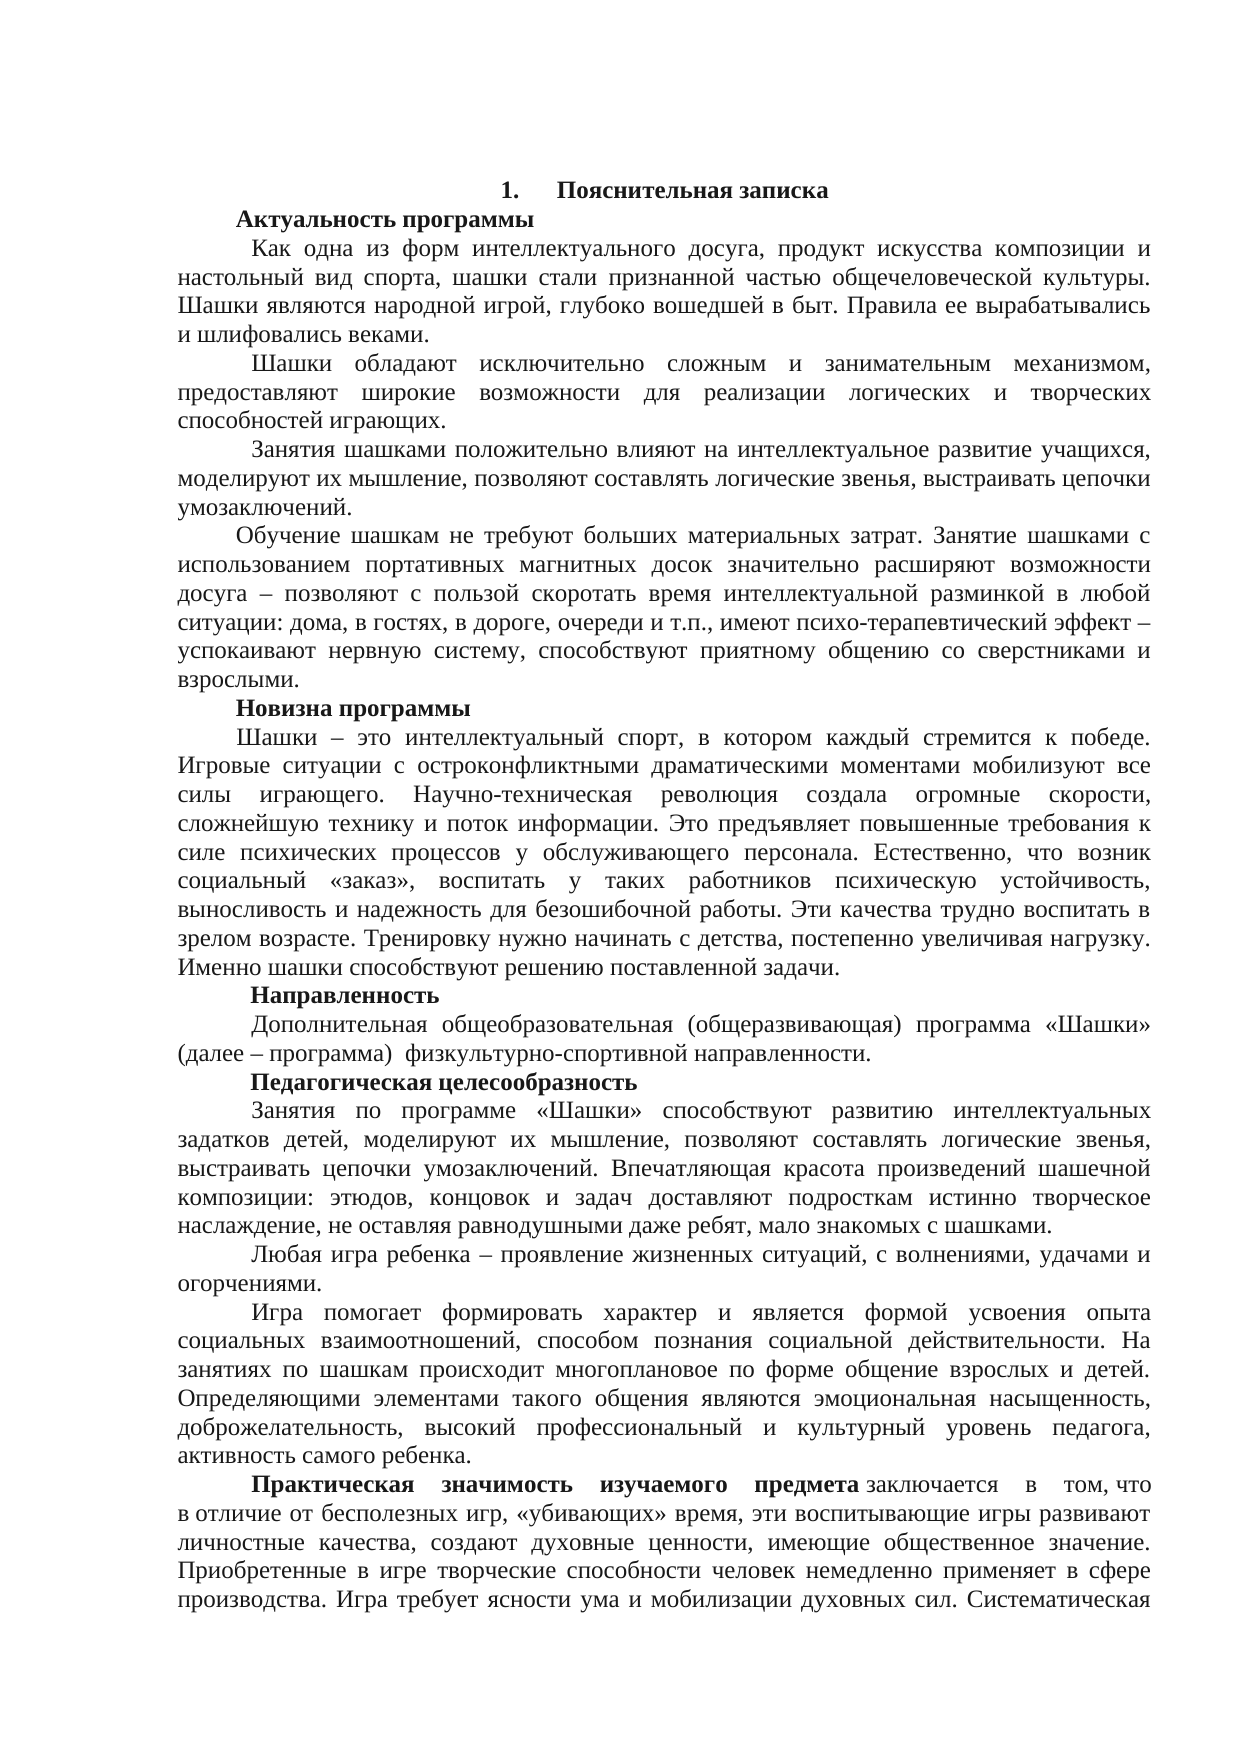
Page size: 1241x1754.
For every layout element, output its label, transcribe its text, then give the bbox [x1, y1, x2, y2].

text 1. Пояснительная записка [177, 176, 1152, 204]
text Как одна из форм интеллектуального досуга, продукт искусства композиции и настольный вид спорта, шашки стали признанной частью общечеловеческой культуры. Шашки являются народной игрой, глубоко вошедшей в быт. Правила ее вырабатывались и шлифовались веками. [177, 233, 1152, 348]
text Обучение шашкам не требуют больших материальных затрат. Занятие шашками с использованием портативных магнитных досок значительно расширяют возможности досуга – позволяют с пользой скоротать время интеллектуальной разминкой в любой ситуации: дома, в гостях, в дороге, очереди и т.п., имеют психо-терапевтический эффект – успокаивают нервную систему, способствуют приятному общению со сверстниками и взрослыми. [177, 521, 1152, 693]
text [177, 1469, 1152, 1613]
text Актуальность программы [236, 204, 1152, 233]
text Шашки – это интеллектуальный спорт, в котором каждый стремится к победе. Игровые ситуации с остроконфликтными драматическими моментами мобилизуют все силы играющего. Научно-техническая революция создала огромные скорости, сложнейшую технику и поток информации. Это предъявляет повышенные требования к силе психических процессов у обслуживающего персонала. Естественно, что возник социальный «заказ», воспитать у таких работников психическую устойчивость, выносливость и надежность для безошибочной работы. Эти качества трудно воспитать в зрелом возрасте. Тренировку нужно начинать с детства, постепенно увеличивая нагрузку. Именно шашки способствуют решению поставленной задачи. [177, 722, 1152, 981]
text Любая игра ребенка – проявление жизненных ситуаций, с волнениями, удачами и огорчениями. [177, 1239, 1152, 1297]
text Занятия по программе «Шашки» способствуют развитию интеллектуальных задатков детей, моделируют их мышление, позволяют составлять логические звенья, выстраивать цепочки умозаключений. Впечатляющая красота произведений шашечной композиции: этюдов, концовок и задач доставляют подросткам истинно творческое наслаждение, не оставляя равнодушными даже ребят, мало знакомых с шашками. [177, 1096, 1152, 1239]
text Шашки обладают исключительно сложным и занимательным механизмом, предоставляют широкие возможности для реализации логических и творческих способностей играющих. [177, 348, 1152, 434]
text Новизна программы [236, 693, 1152, 722]
text Занятия шашками положительно влияют на интеллектуальное развитие учащихся, моделируют их мышление, позволяют составлять логические звенья, выстраивать цепочки умозаключений. [177, 434, 1152, 521]
text Игра помогает формировать характер и является формой усвоения опыта социальных взаимоотношений, способом познания социальной действительности. На занятиях по шашкам происходит многоплановое по форме общение взрослых и детей. Определяющими элементами такого общения являются эмоциональная насыщенность, доброжелательность, высокий профессиональный и культурный уровень педагога, активность самого ребенка. [177, 1297, 1152, 1469]
text Направленность [250, 981, 1152, 1009]
text Педагогическая целесообразность [250, 1067, 1152, 1096]
text Дополнительная общеобразовательная (общеразвивающая) программа «Шашки» (далее – программа) физкультурно-спортивной направленности. [177, 1009, 1152, 1067]
